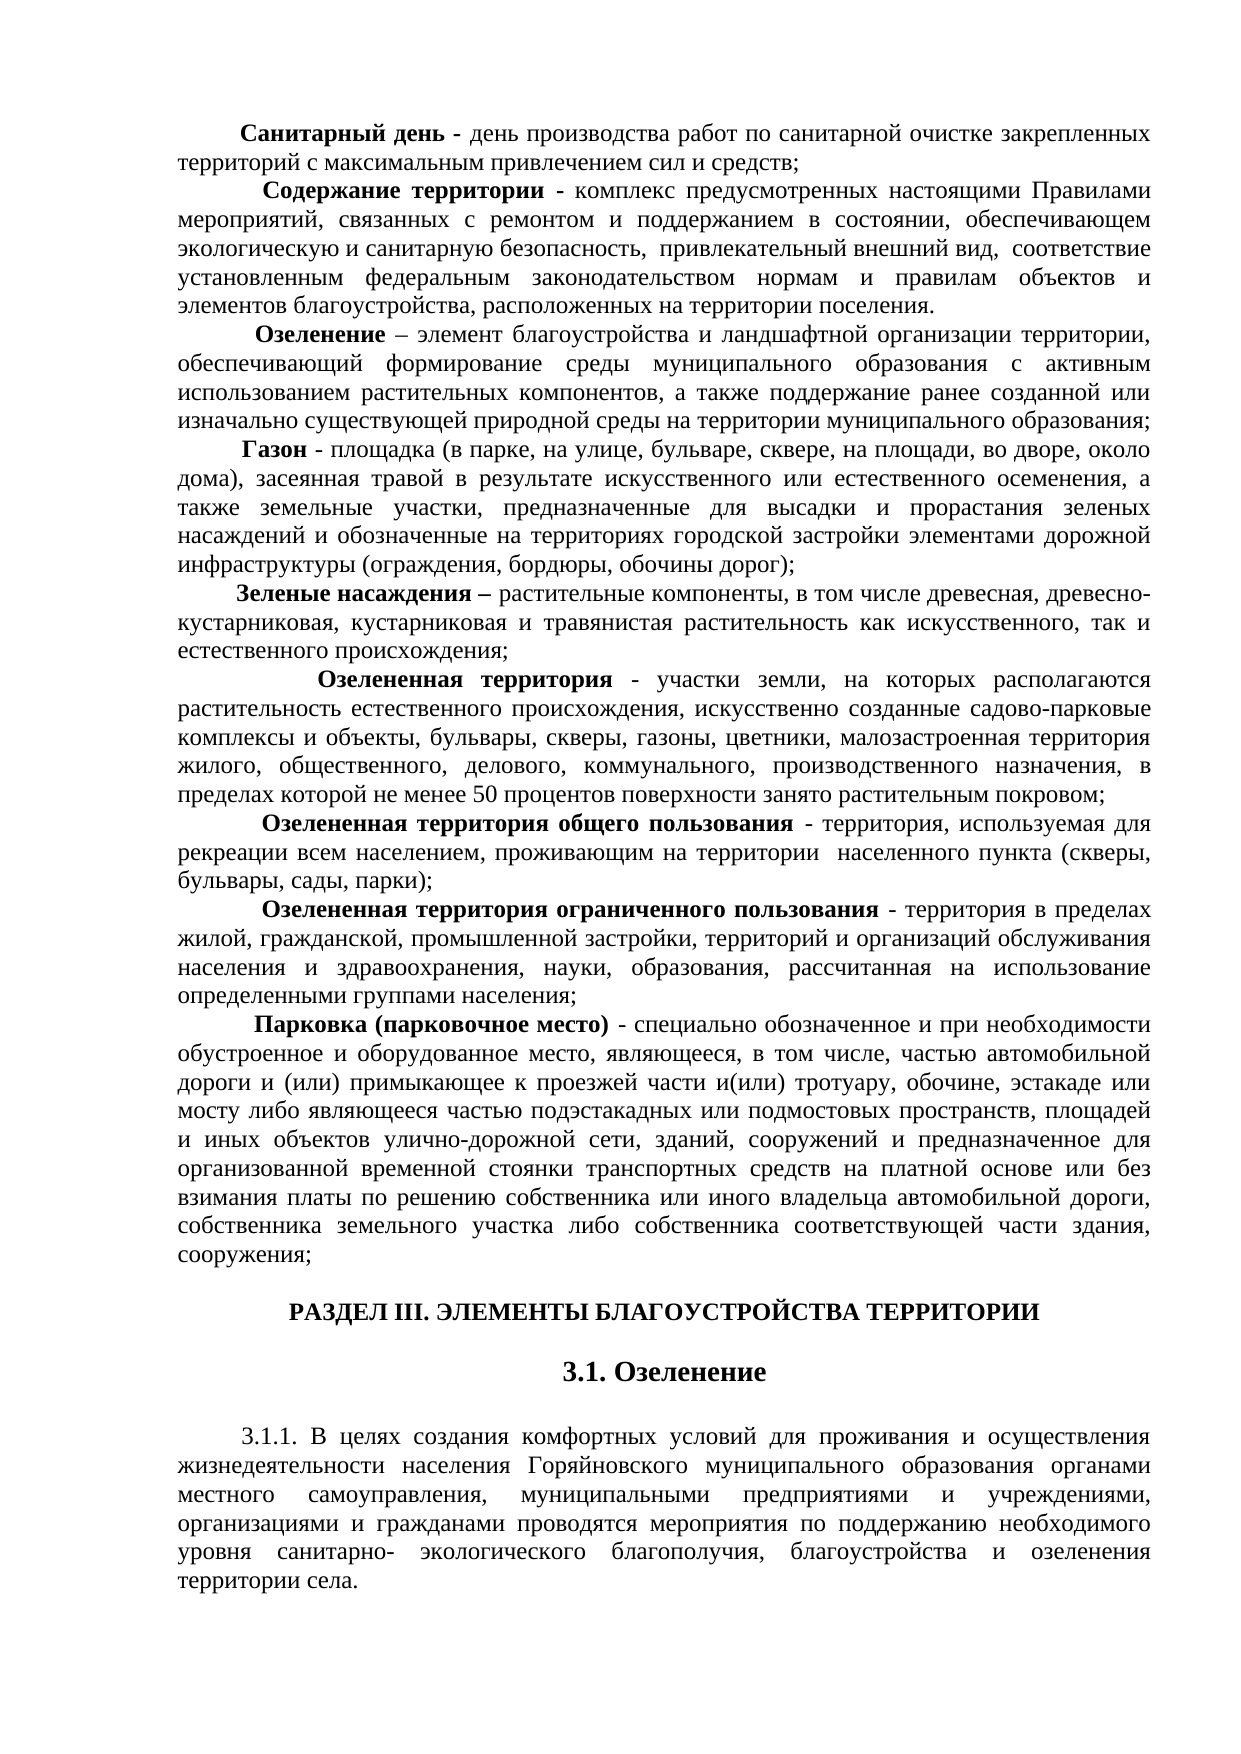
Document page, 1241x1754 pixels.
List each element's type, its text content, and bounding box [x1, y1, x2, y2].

text Парковка (парковочное место) - специально обозначенное и при необходимости обустроенное и оборудованное место, являющееся, в том числе, частью автомобильной дороги и (или) примыкающее к проезжей части и(или) тротуару, обочине, эстакаде или мосту либо являющееся частью подэстакадных или подмостовых пространств, площадей и иных объектов улично-дорожной сети, зданий, сооружений и предназначенное для организованной временной стоянки транспортных средств на платной основе или без взимания платы по решению собственника или иного владельца автомобильной дороги, собственника земельного участка либо собственника соответствующей части здания, сооружения; [177, 1009, 1152, 1268]
text 3.1.1. В целях создания комфортных условий для проживания и осуществления жизнедеятельности населения Горяйновского муниципального образования органами местного самоуправления, муниципальными предприятиями и учреждениями, организациями и гражданами проводятся мероприятия по поддержанию необходимого уровня санитарно- экологического благополучия, благоустройства и озеленения территории села. [177, 1421, 1152, 1594]
text Озелененная территория - участки земли, на которых располагаются растительность естественного происхождения, искусственно созданные садово-парковые комплексы и объекты, бульвары, скверы, газоны, цветники, малозастроенная территория жилого, общественного, делового, коммунального, производственного назначения, в пределах которой не менее 50 процентов поверхности занято растительным покровом; [177, 664, 1152, 808]
text Зеленые насаждения – растительные компоненты, в том числе древесная, древесно-кустарниковая, кустарниковая и травянистая растительность как искусственного, так и естественного происхождения; [177, 578, 1152, 664]
text Содержание территории - комплекс предусмотренных настоящими Правилами мероприятий, связанных с ремонтом и поддержанием в состоянии, обеспечивающем экологическую и санитарную безопасность, привлекательный внешний вид, соответствие установленным федеральным законодательством нормам и правилам объектов и элементов благоустройства, расположенных на территории поселения. [177, 176, 1152, 319]
text Санитарный день - день производства работ по санитарной очистке закрепленных территорий с максимальным привлечением сил и средств; [177, 118, 1152, 176]
text Озеленение – элемент благоустройства и ландшафтной организации территории, обеспечивающий формирование среды муниципального образования с активным использованием растительных компонентов, а также поддержание ранее созданной или изначально существующей природной среды на территории муниципального образования; [177, 319, 1152, 434]
text РАЗДЕЛ III. ЭЛЕМЕНТЫ БЛАГОУСТРОЙСТВА ТЕРРИТОРИИ [177, 1297, 1152, 1326]
text 3.1. Озеленение [177, 1354, 1152, 1388]
text Озелененная территория общего пользования - территория, используемая для рекреации всем населением, проживающим на территории населенного пункта (скверы, бульвары, сады, парки); [177, 808, 1152, 894]
text Газон - площадка (в парке, на улице, бульваре, сквере, на площади, во дворе, около дома), засеянная травой в результате искусственного или естественного осеменения, а также земельные участки, предназначенные для высадки и прорастания зеленых насаждений и обозначенные на территориях городской застройки элементами дорожной инфраструктуры (ограждения, бордюры, обочины дорог); [177, 434, 1152, 578]
text Озелененная территория ограниченного пользования - территория в пределах жилой, гражданской, промышленной застройки, территорий и организаций обслуживания населения и здравоохранения, науки, образования, рассчитанная на использование определенными группами населения; [177, 894, 1152, 1009]
